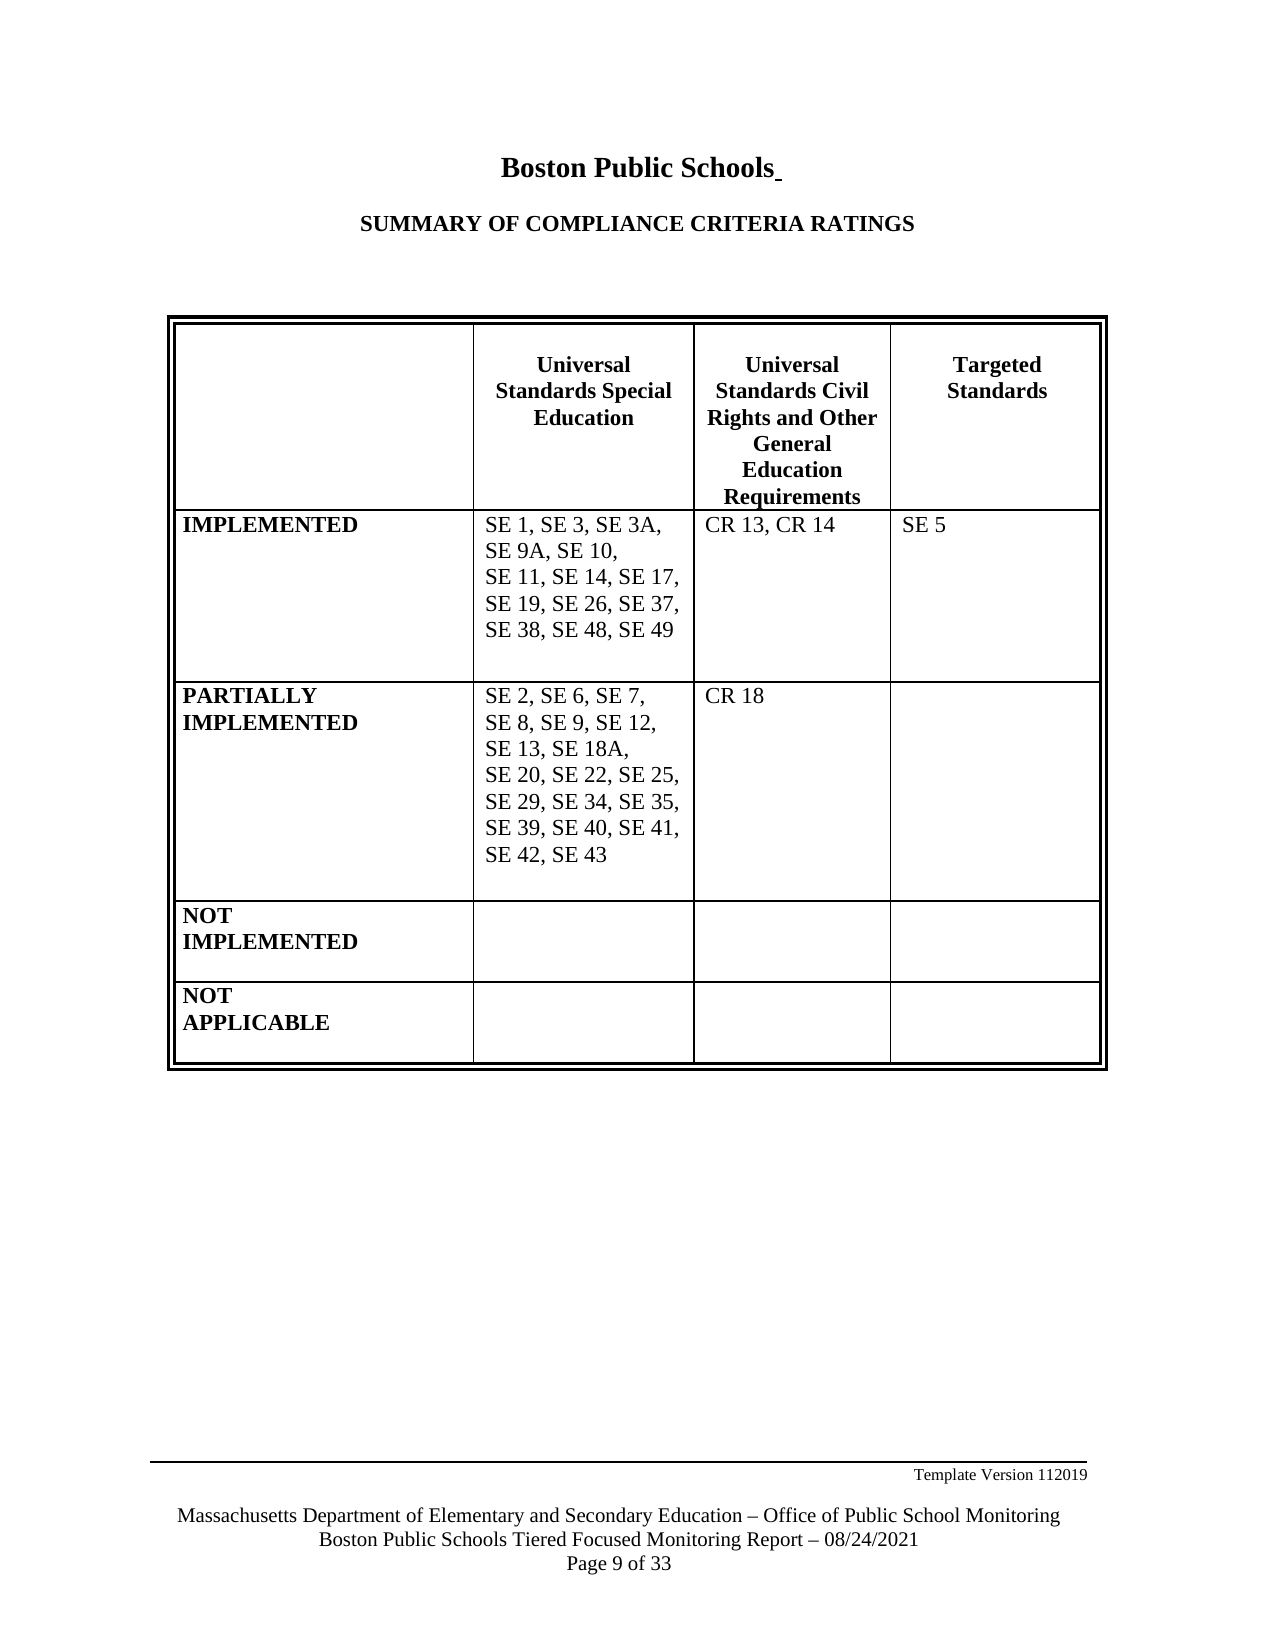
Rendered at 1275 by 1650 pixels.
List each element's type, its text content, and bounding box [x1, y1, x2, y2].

table_cell [695, 902, 890, 981]
table_cell SE 1, SE 3, SE 3A, SE 9A, SE 10, SE 11, SE 14, SE 17, SE 19, SE 26, SE 37, SE 38, SE 48, SE 49 [474, 511, 693, 681]
table_header Universal Standards Special Education [474, 325, 693, 509]
table_header Universal Standards Civil Rights and Other General Education Requirements [695, 325, 890, 509]
table_cell [474, 902, 693, 981]
table_cell SE 2, SE 6, SE 7, SE 8, SE 9, SE 12, SE 13, SE 18A, SE 20, SE 22, SE 25, SE 29, SE 34, SE 35, SE 39, SE 40, SE 41, SE 42, SE 43 [474, 683, 693, 900]
table_cell PARTIALLY IMPLEMENTED [176, 683, 473, 900]
table_cell NOT APPLICABLE [176, 983, 473, 1062]
table_header [171, 319, 473, 509]
text SUMMARY OF COMPLIANCE CRITERIA RATINGS [75, 210, 1200, 236]
table_cell CR 18 [695, 683, 890, 900]
table_cell [695, 983, 890, 1062]
table_cell NOT IMPLEMENTED [176, 902, 473, 981]
table_cell [474, 983, 693, 1062]
table_header Targeted Standards [891, 319, 1104, 509]
table_cell CR 13, CR 14 [695, 511, 890, 681]
text Boston Public Schools [150, 150, 1125, 183]
table_cell SE 5 [891, 511, 1099, 681]
table_cell [891, 683, 1099, 900]
table_cell [891, 983, 1099, 1062]
table_cell [891, 902, 1099, 981]
table_cell IMPLEMENTED [176, 511, 473, 681]
